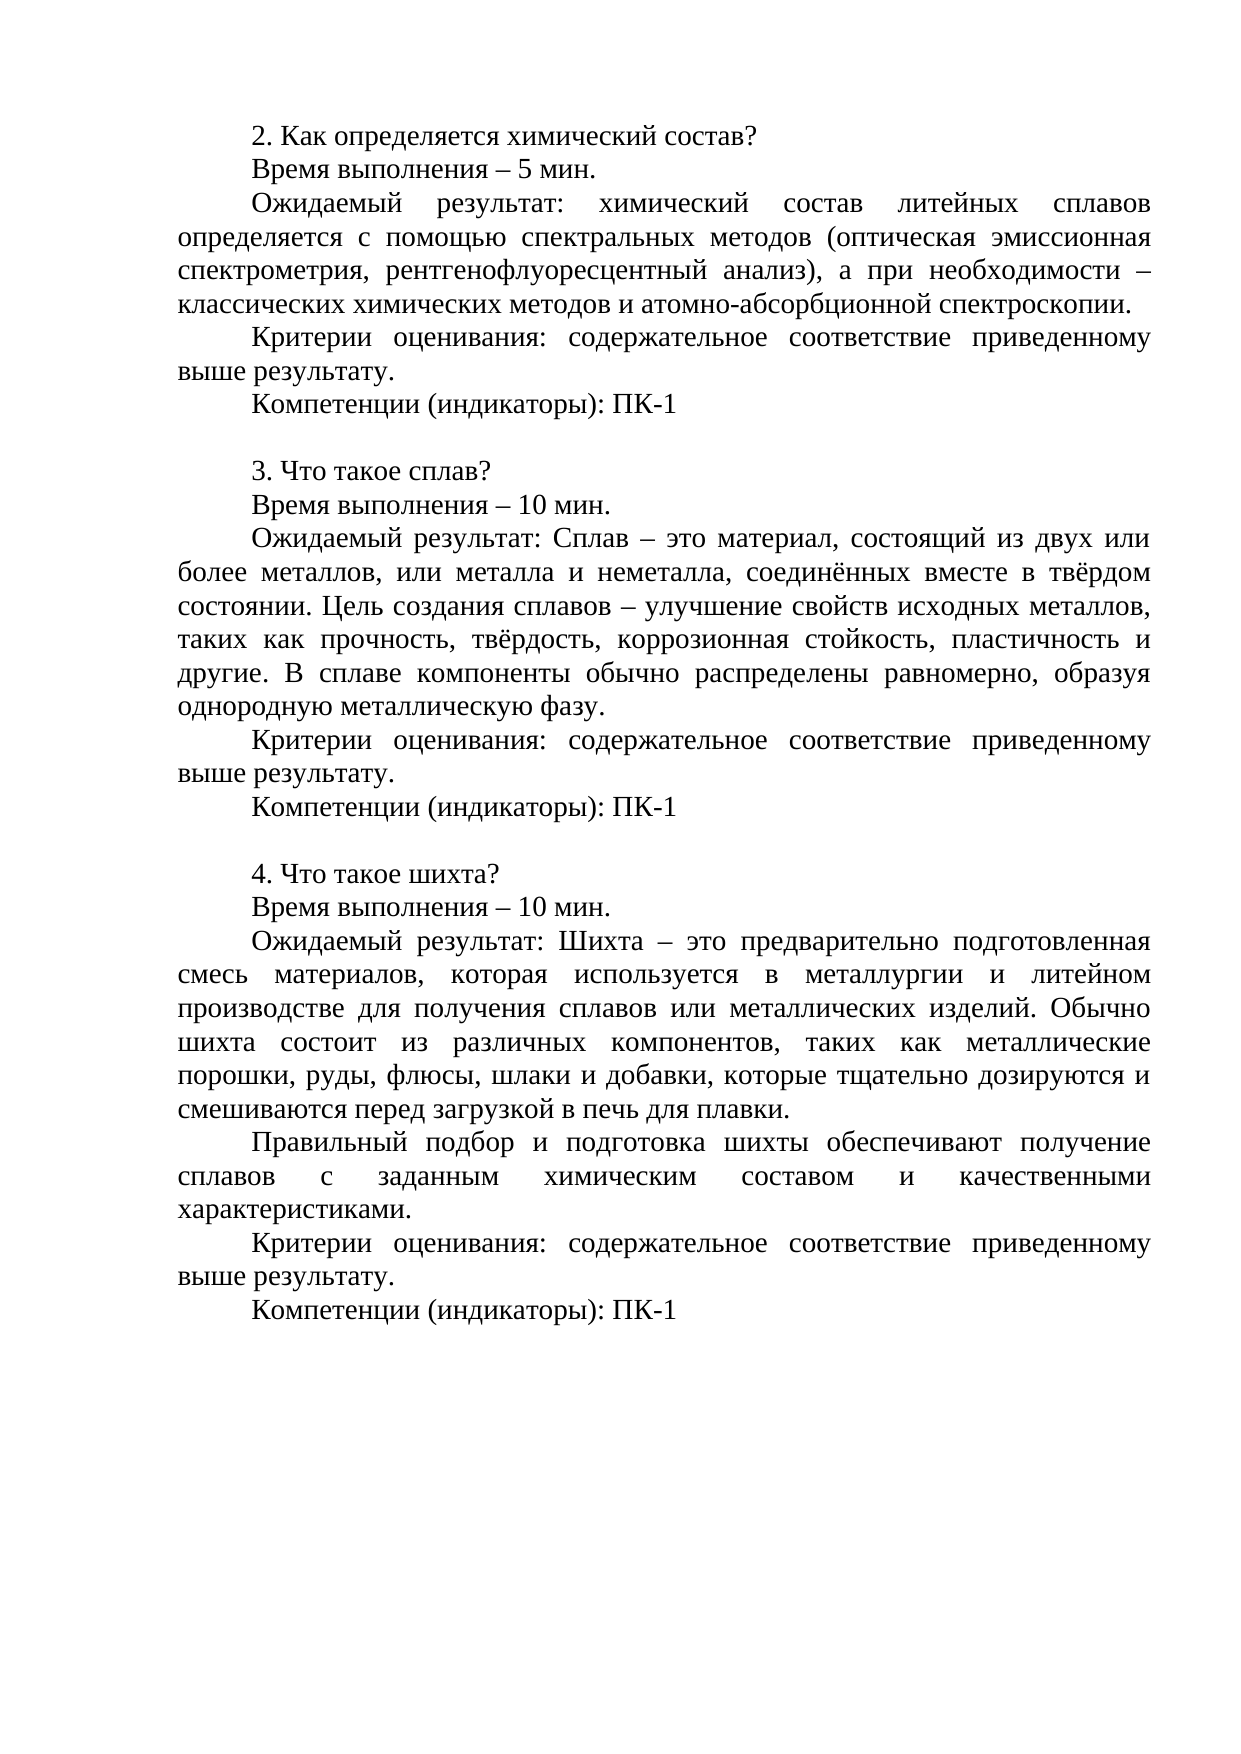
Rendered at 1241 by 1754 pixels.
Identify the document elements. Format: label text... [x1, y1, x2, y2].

text Время выполнения – 10 мин. [177, 889, 1152, 923]
text 4. Что такое шихта? [177, 856, 1152, 889]
text Критерии оценивания: содержательное соответствие приведенному выше результату. [177, 1225, 1152, 1292]
text Компетенции (индикаторы): ПК-1 [177, 386, 1152, 420]
text Ожидаемый результат: Сплав – это материал, состоящий из двух или более металлов, или металла и неметалла, соединённых вместе в твёрдом состоянии. Цель создания сплавов – улучшение свойств исходных металлов, таких как прочность, твёрдость, коррозионная стойкость, пластичность и другие. В сплаве компоненты обычно распределены равномерно, образуя однородную металлическую фазу. [177, 521, 1152, 722]
text 3. Что такое сплав? [177, 453, 1152, 487]
text Критерии оценивания: содержательное соответствие приведенному выше результату. [177, 319, 1152, 386]
text Компетенции (индикаторы): ПК-1 [177, 789, 1152, 822]
text Время выполнения – 5 мин. [177, 152, 1152, 185]
text Ожидаемый результат: Шихта – это предварительно подготовленная смесь материалов, которая используется в металлургии и литейном производстве для получения сплавов или металлических изделий. Обычно шихта состоит из различных компонентов, таких как металлические порошки, руды, флюсы, шлаки и добавки, которые тщательно дозируются и смешиваются перед загрузкой в печь для плавки. [177, 923, 1152, 1124]
text Компетенции (индикаторы): ПК-1 [177, 1292, 1152, 1326]
text 2. Как определяется химический состав? [177, 118, 1152, 152]
text Критерии оценивания: содержательное соответствие приведенному выше результату. [177, 722, 1152, 789]
text Правильный подбор и подготовка шихты обеспечивают получение сплавов с заданным химическим составом и качественными характеристиками. [177, 1124, 1152, 1225]
text Время выполнения – 10 мин. [177, 487, 1152, 521]
text Ожидаемый результат: химический состав литейных сплавов определяется с помощью спектральных методов (оптическая эмиссионная спектрометрия, рентгенофлуоресцентный анализ), а при необходимости – классических химических методов и атомно-абсорбционной спектроскопии. [177, 185, 1152, 319]
